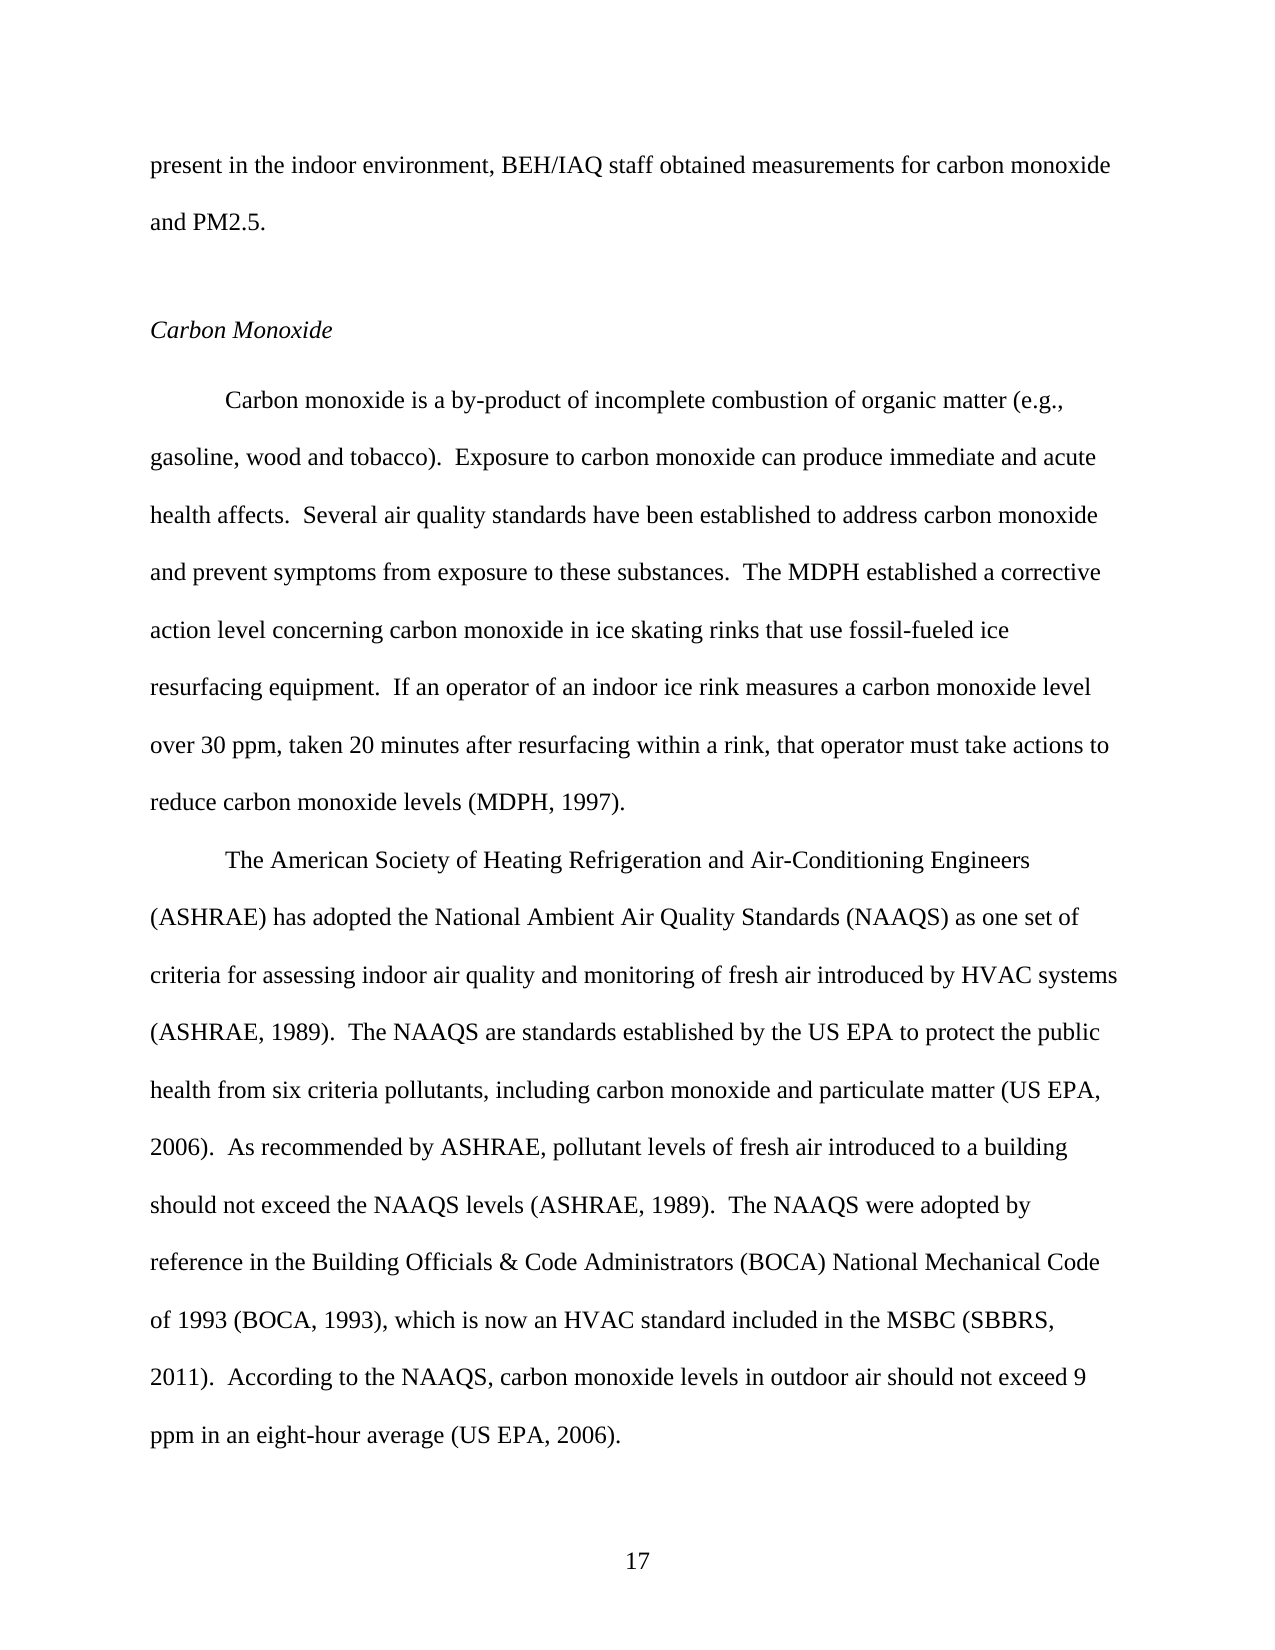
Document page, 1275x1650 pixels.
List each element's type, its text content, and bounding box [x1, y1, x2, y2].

text Carbon monoxide is a by-product of incomplete combustion of organic matter (e.g., gasoline, wood and tobacco). Exposure to carbon monoxide can produce immediate and acute health affects. Several air quality standards have been established to address carbon monoxide and prevent symptoms from exposure to these substances. The MDPH established a corrective action level concerning carbon monoxide in ice skating rinks that use fossil-fueled ice resurfacing equipment. If an operator of an indoor ice rink measures a carbon monoxide level over 30 ppm, taken 20 minutes after resurfacing within a rink, that operator must take actions to reduce carbon monoxide levels (MDPH, 1997). [150, 385, 1125, 816]
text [150, 150, 1125, 236]
text The American Society of Heating Refrigeration and Air-Conditioning Engineers (ASHRAE) has adopted the National Ambient Air Quality Standards (NAAQS) as one set of criteria for assessing indoor air quality and monitoring of fresh air introduced by HVAC systems (ASHRAE, 1989). The NAAQS are standards established by the US EPA to protect the public health from six criteria pollutants, including carbon monoxide and particulate matter (US EPA, 2006). As recommended by ASHRAE, pollutant levels of fresh air introduced to a building should not exceed the NAAQS levels (ASHRAE, 1989). The NAAQS were adopted by reference in the Building Officials & Code Administrators (BOCA) National Mechanical Code of 1993 (BOCA, 1993), which is now an HVAC standard included in the MSBC (SBBRS, 2011). According to the NAAQS, carbon monoxide levels in outdoor air should not exceed 9 ppm in an eight-hour average (US EPA, 2006). [150, 845, 1125, 1449]
subtitle Carbon Monoxide [150, 315, 1125, 344]
